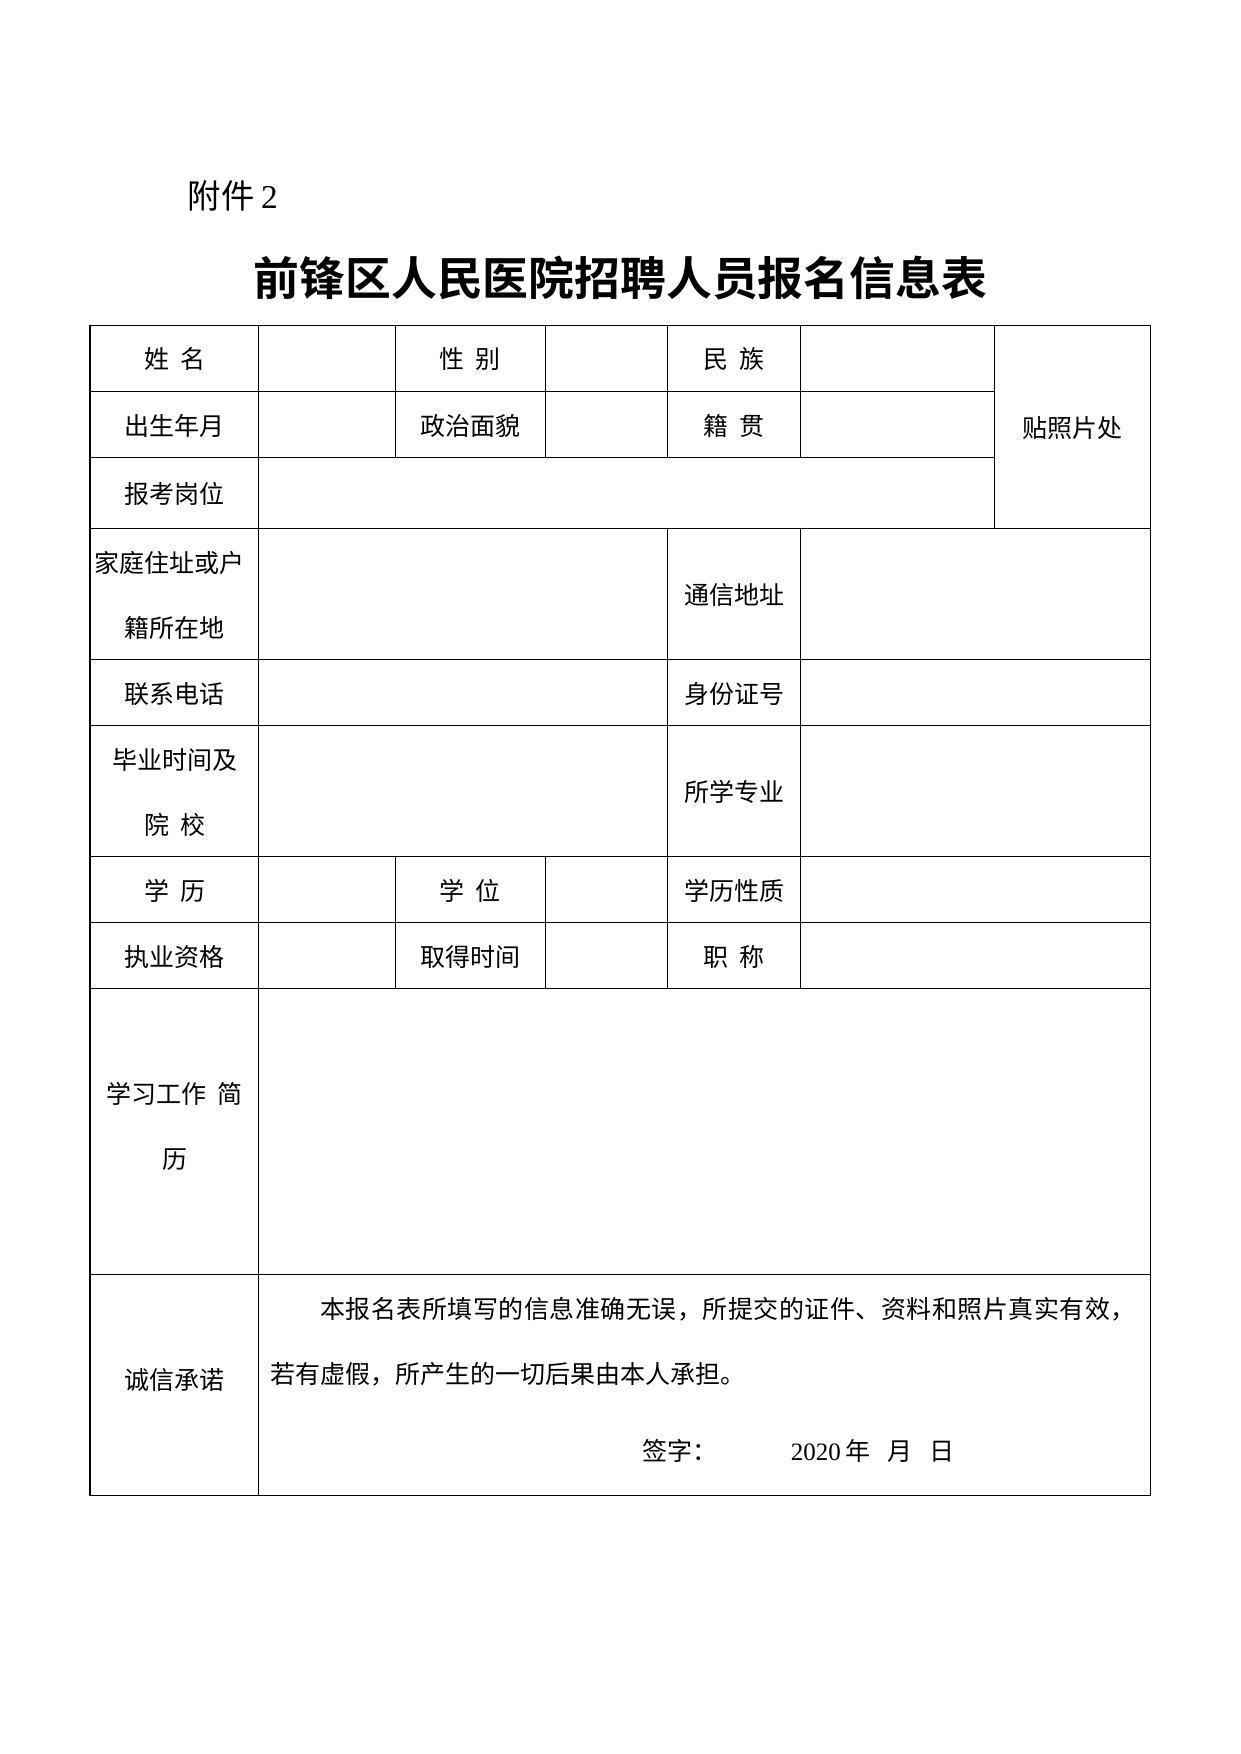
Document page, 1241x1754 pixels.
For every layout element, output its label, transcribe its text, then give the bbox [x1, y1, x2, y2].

table_cell 家庭住址或户籍所在地 [91, 529, 258, 659]
table_cell 本报名表所填写的信息准确无误，所提交的证件、资料和照片真实有效，若有虚假，所产生的一切后果由本人承担。 签字： 2020年 月 日 [259, 1275, 1150, 1495]
table_cell [801, 529, 1150, 659]
table_cell [259, 529, 667, 659]
table_cell [801, 660, 1150, 725]
table_cell 学历性质 [668, 857, 800, 922]
table_cell [546, 392, 667, 457]
table_cell 出生年月 [91, 392, 258, 457]
table_cell 报考岗位 [91, 458, 258, 528]
table_cell 职 称 [668, 923, 800, 988]
table_cell 取得时间 [396, 923, 545, 988]
table_header [546, 326, 667, 391]
table_cell [259, 392, 395, 457]
table_cell 学 位 [396, 857, 545, 922]
table_header 姓 名 [91, 326, 258, 391]
table_header 性 别 [396, 326, 545, 391]
table_cell [259, 857, 395, 922]
table_cell 政治面貌 [396, 392, 545, 457]
table_header 贴照片处 [995, 326, 1150, 528]
table_cell 籍 贯 [668, 392, 800, 457]
table_cell [801, 392, 994, 457]
table_cell 执业资格 [91, 923, 258, 988]
table_cell [801, 857, 1150, 922]
table_cell [546, 923, 667, 988]
text 前锋区人民医院招聘人员报名信息表 [187, 227, 1053, 324]
table_cell 学 历 [91, 857, 258, 922]
table_cell [259, 458, 994, 528]
text 附件2 [187, 162, 1053, 227]
table_cell 身份证号 [668, 660, 800, 725]
table_cell [259, 660, 667, 725]
table_cell [546, 857, 667, 922]
table_cell [259, 989, 1150, 1274]
table_cell 学习工作 简 历 [91, 989, 258, 1274]
table_cell [801, 923, 1150, 988]
table_header 民 族 [668, 326, 800, 391]
table_header [259, 326, 395, 391]
table_cell [259, 923, 395, 988]
table_header [801, 326, 994, 391]
table_cell 诚信承诺 [91, 1275, 258, 1495]
table_cell 通信地址 [668, 529, 800, 659]
table_cell 毕业时间及院 校 [91, 726, 258, 856]
table_cell 所学专业 [668, 726, 800, 856]
table_cell [801, 726, 1150, 856]
table_cell [259, 726, 667, 856]
table_cell 联系电话 [91, 660, 258, 725]
